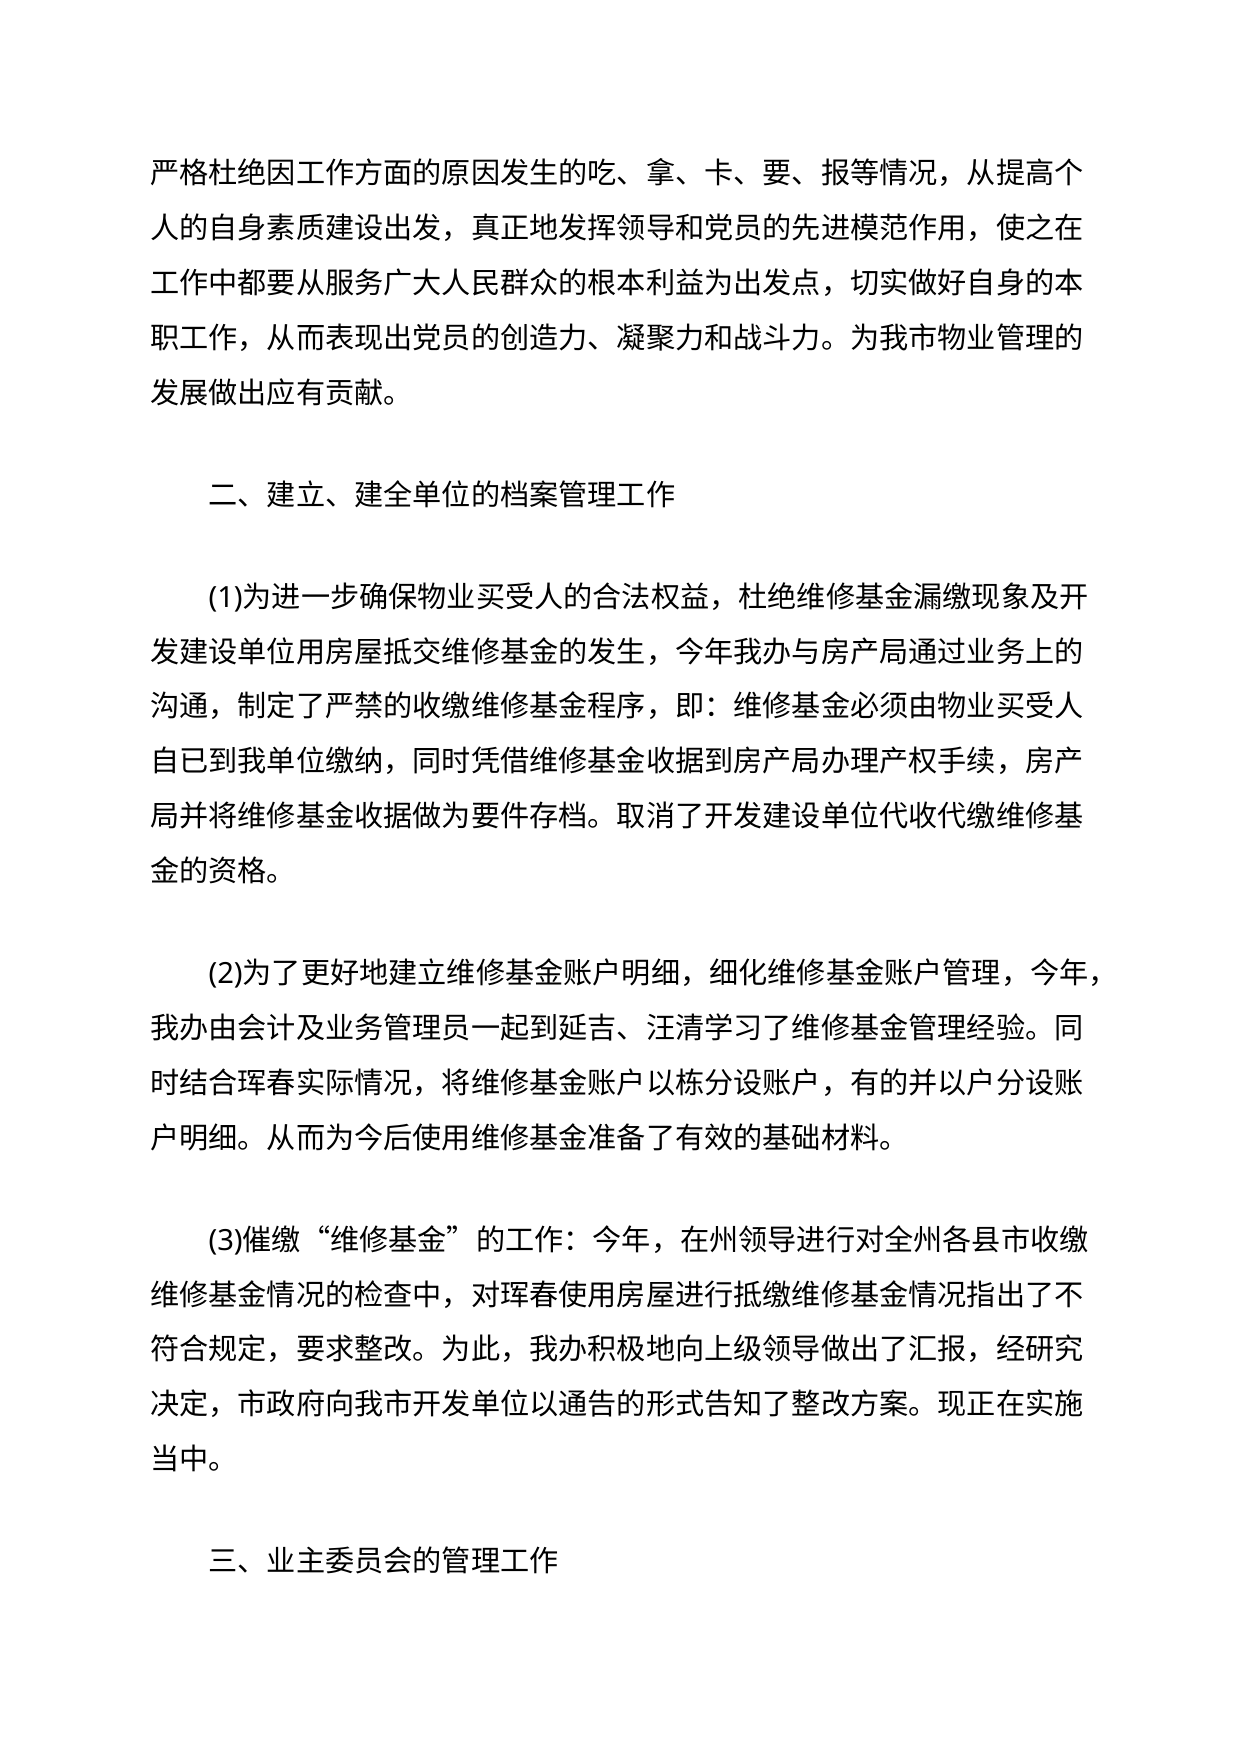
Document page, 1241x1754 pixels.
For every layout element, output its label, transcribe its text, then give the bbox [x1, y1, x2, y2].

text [150, 150, 1090, 412]
text 二、建立、建全单位的档案管理工作 [150, 471, 1090, 514]
text (2)为了更好地建立维修基金账户明细，细化维修基金账户管理，今年，我办由会计及业务管理员一起到延吉、汪清学习了维修基金管理经验。同时结合珲春实际情况，将维修基金账户以栋分设账户，有的并以户分设账户明细。从而为今后使用维修基金准备了有效的基础材料。 [150, 949, 1090, 1157]
text 三、业主委员会的管理工作 [150, 1537, 1090, 1580]
text (1)为进一步确保物业买受人的合法权益，杜绝维修基金漏缴现象及开发建设单位用房屋抵交维修基金的发生，今年我办与房产局通过业务上的沟通，制定了严禁的收缴维修基金程序，即：维修基金必须由物业买受人自已到我单位缴纳，同时凭借维修基金收据到房产局办理产权手续，房产局并将维修基金收据做为要件存档。取消了开发建设单位代收代缴维修基金的资格。 [150, 573, 1090, 890]
text (3)催缴“维修基金”的工作：今年，在州领导进行对全州各县市收缴维修基金情况的检查中，对珲春使用房屋进行抵缴维修基金情况指出了不符合规定，要求整改。为此，我办积极地向上级领导做出了汇报，经研究决定，市政府向我市开发单位以通告的形式告知了整改方案。现正在实施当中。 [150, 1216, 1090, 1478]
